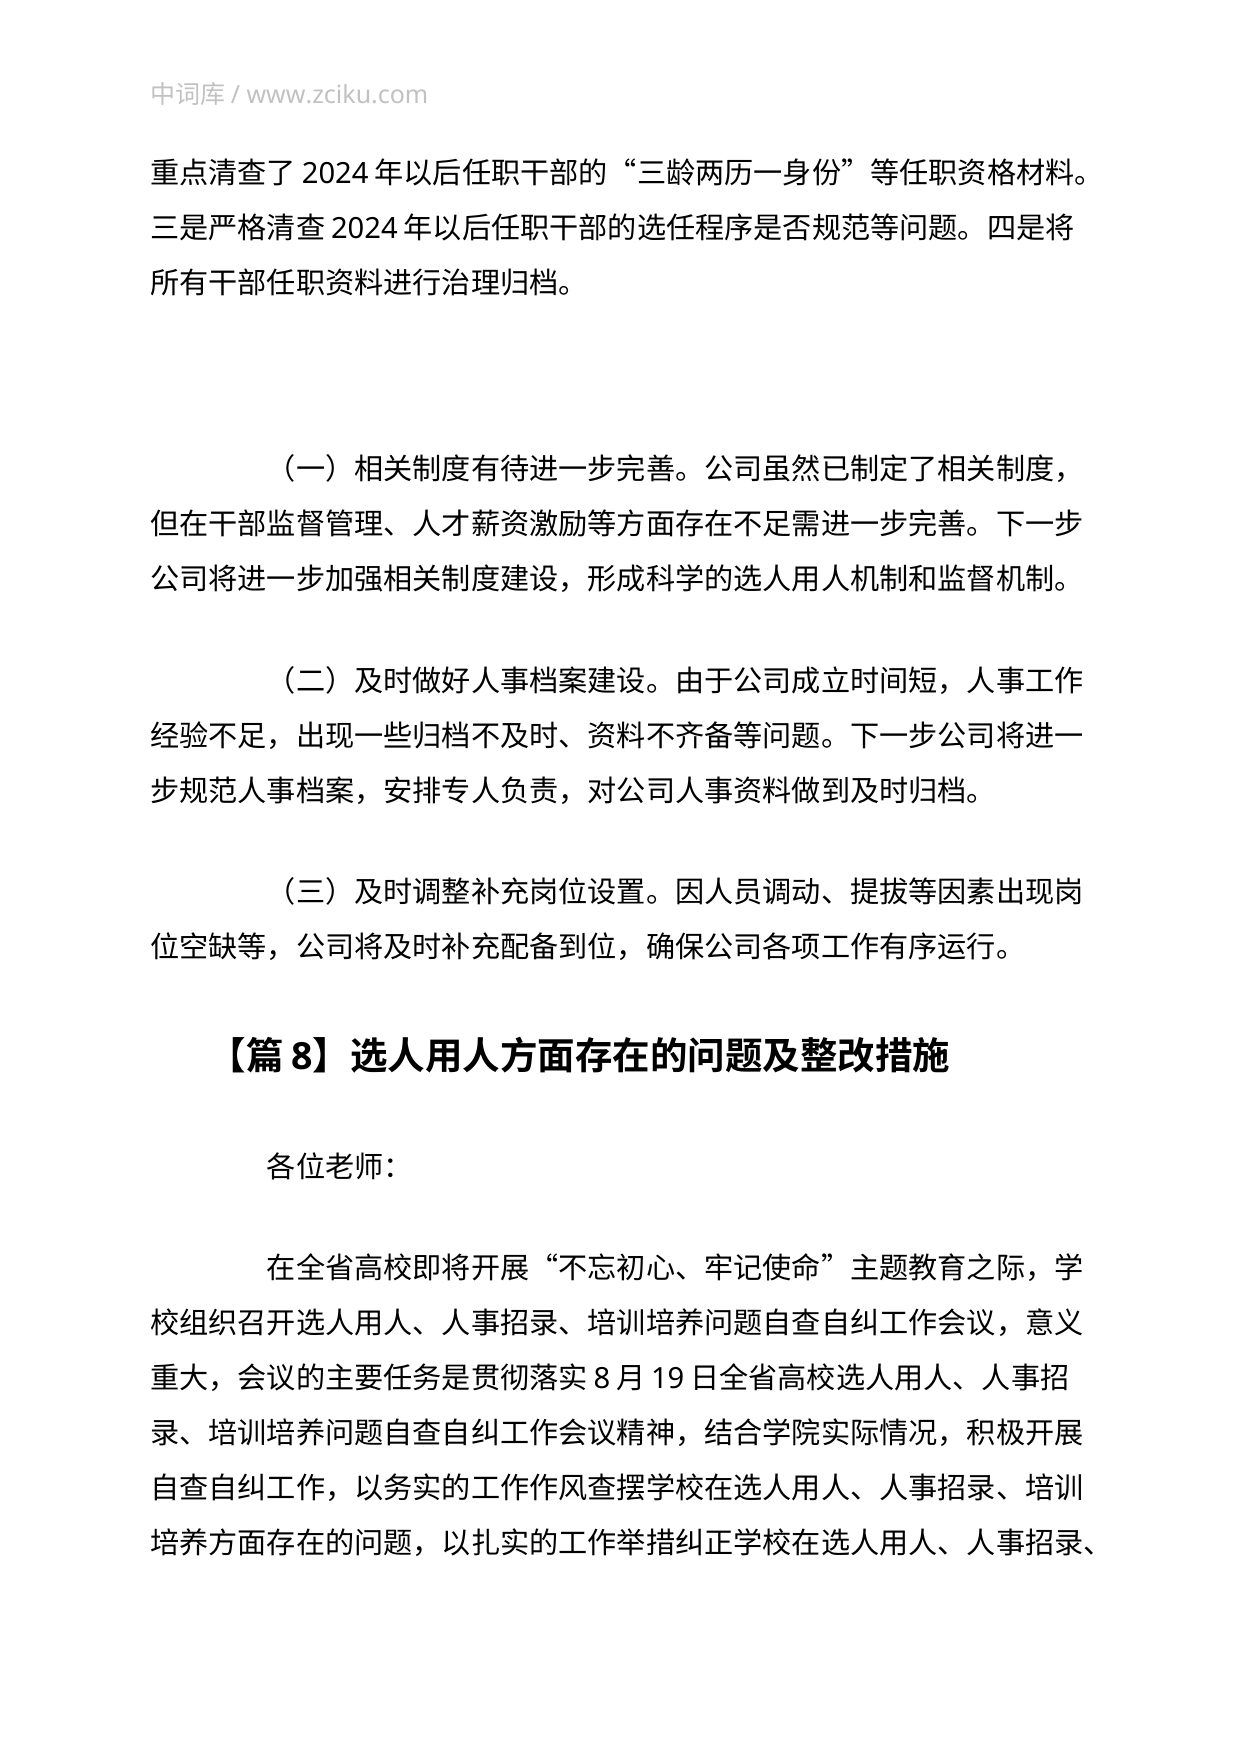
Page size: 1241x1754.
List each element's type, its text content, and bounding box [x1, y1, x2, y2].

text （二）及时做好人事档案建设。由于公司成立时间短，人事工作经验不足，出现一些归档不及时、资料不齐备等问题。下一步公司将进一步规范人事档案，安排专人负责，对公司人事资料做到及时归档。 [150, 657, 1090, 809]
text 【篇8】选人用人方面存在的问题及整改措施 [150, 1026, 1090, 1080]
text 各位老师： [150, 1143, 1090, 1186]
text （三）及时调整补充岗位设置。因人员调动、提拔等因素出现岗位空缺等，公司将及时补充配备到位，确保公司各项工作有序运行。 [150, 869, 1090, 966]
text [150, 1245, 1090, 1562]
text （一）相关制度有待进一步完善。公司虽然已制定了相关制度，但在干部监督管理、人才薪资激励等方面存在不足需进一步完善。下一步公司将进一步加强相关制度建设，形成科学的选人用人机制和监督机制。 [150, 446, 1090, 598]
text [150, 150, 1090, 302]
